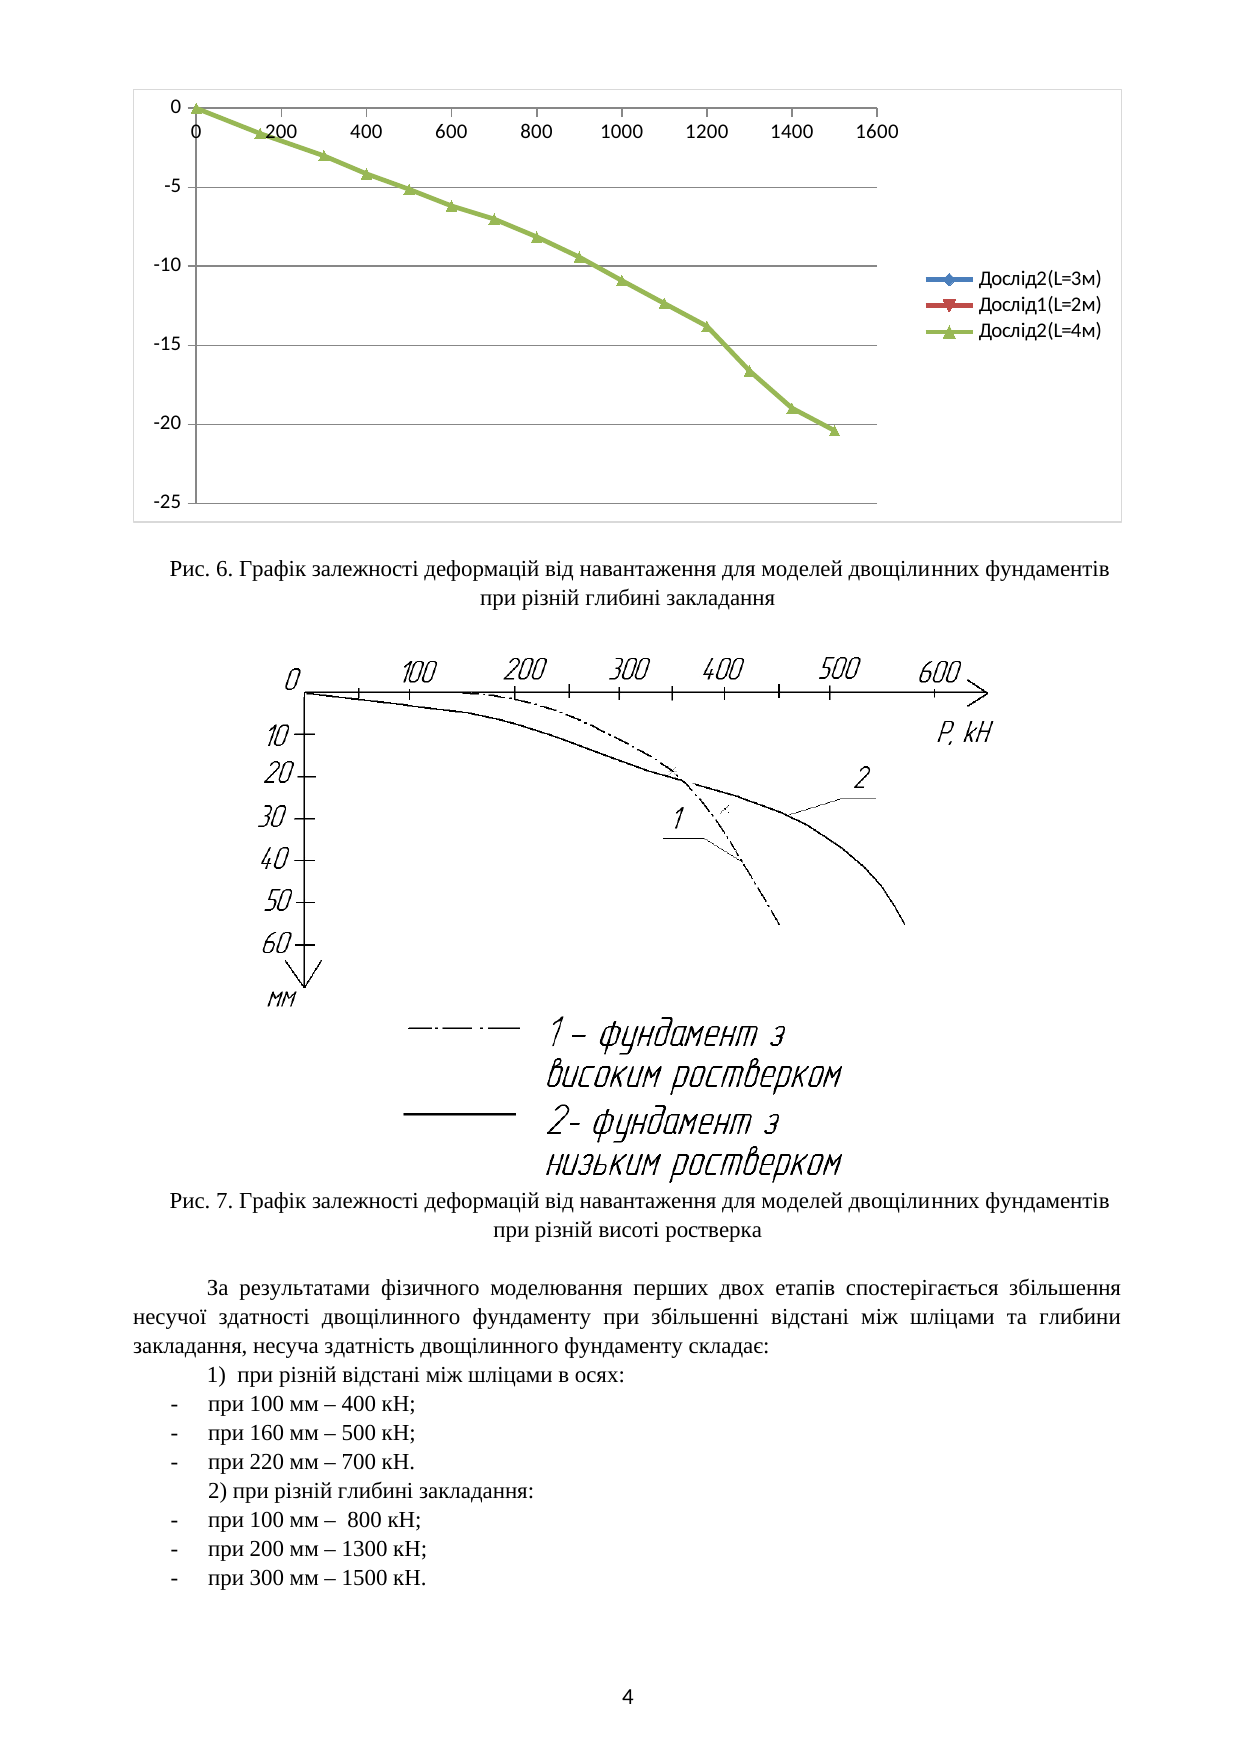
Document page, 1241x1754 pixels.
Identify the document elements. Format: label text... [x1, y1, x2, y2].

list при 200 мм – 1300 кН; [170, 1535, 1122, 1561]
text Рис. 7. Графік залежності деформацій від навантаження для моделей двощілинних фундаментів при різній висоті ростверка [133, 1187, 1122, 1243]
list при 220 мм – 700 кН. [170, 1448, 1122, 1474]
list при 300 мм – 1500 кН. [170, 1564, 1122, 1590]
text 1) при різній відстані між шліцами в осях: [133, 1361, 1122, 1387]
text Рис. 6. Графік залежності деформацій від навантаження для моделей двощілинних фундаментів при різній глибині закладання [133, 555, 1122, 610]
list при 160 мм – 500 кН; [170, 1419, 1122, 1445]
list при 100 мм – 800 кН; [170, 1506, 1122, 1532]
text За результатами фізичного моделювання перших двох етапів спостерігається збільшення несучої здатності двощілинного фундаменту при збільшенні відстані між шліцами та глибини закладання, несуча здатність двощілинного фундаменту складає: [133, 1274, 1122, 1358]
text 2) при різній глибині закладання: [208, 1477, 1122, 1503]
list при 100 мм – 400 кН; [170, 1390, 1122, 1416]
